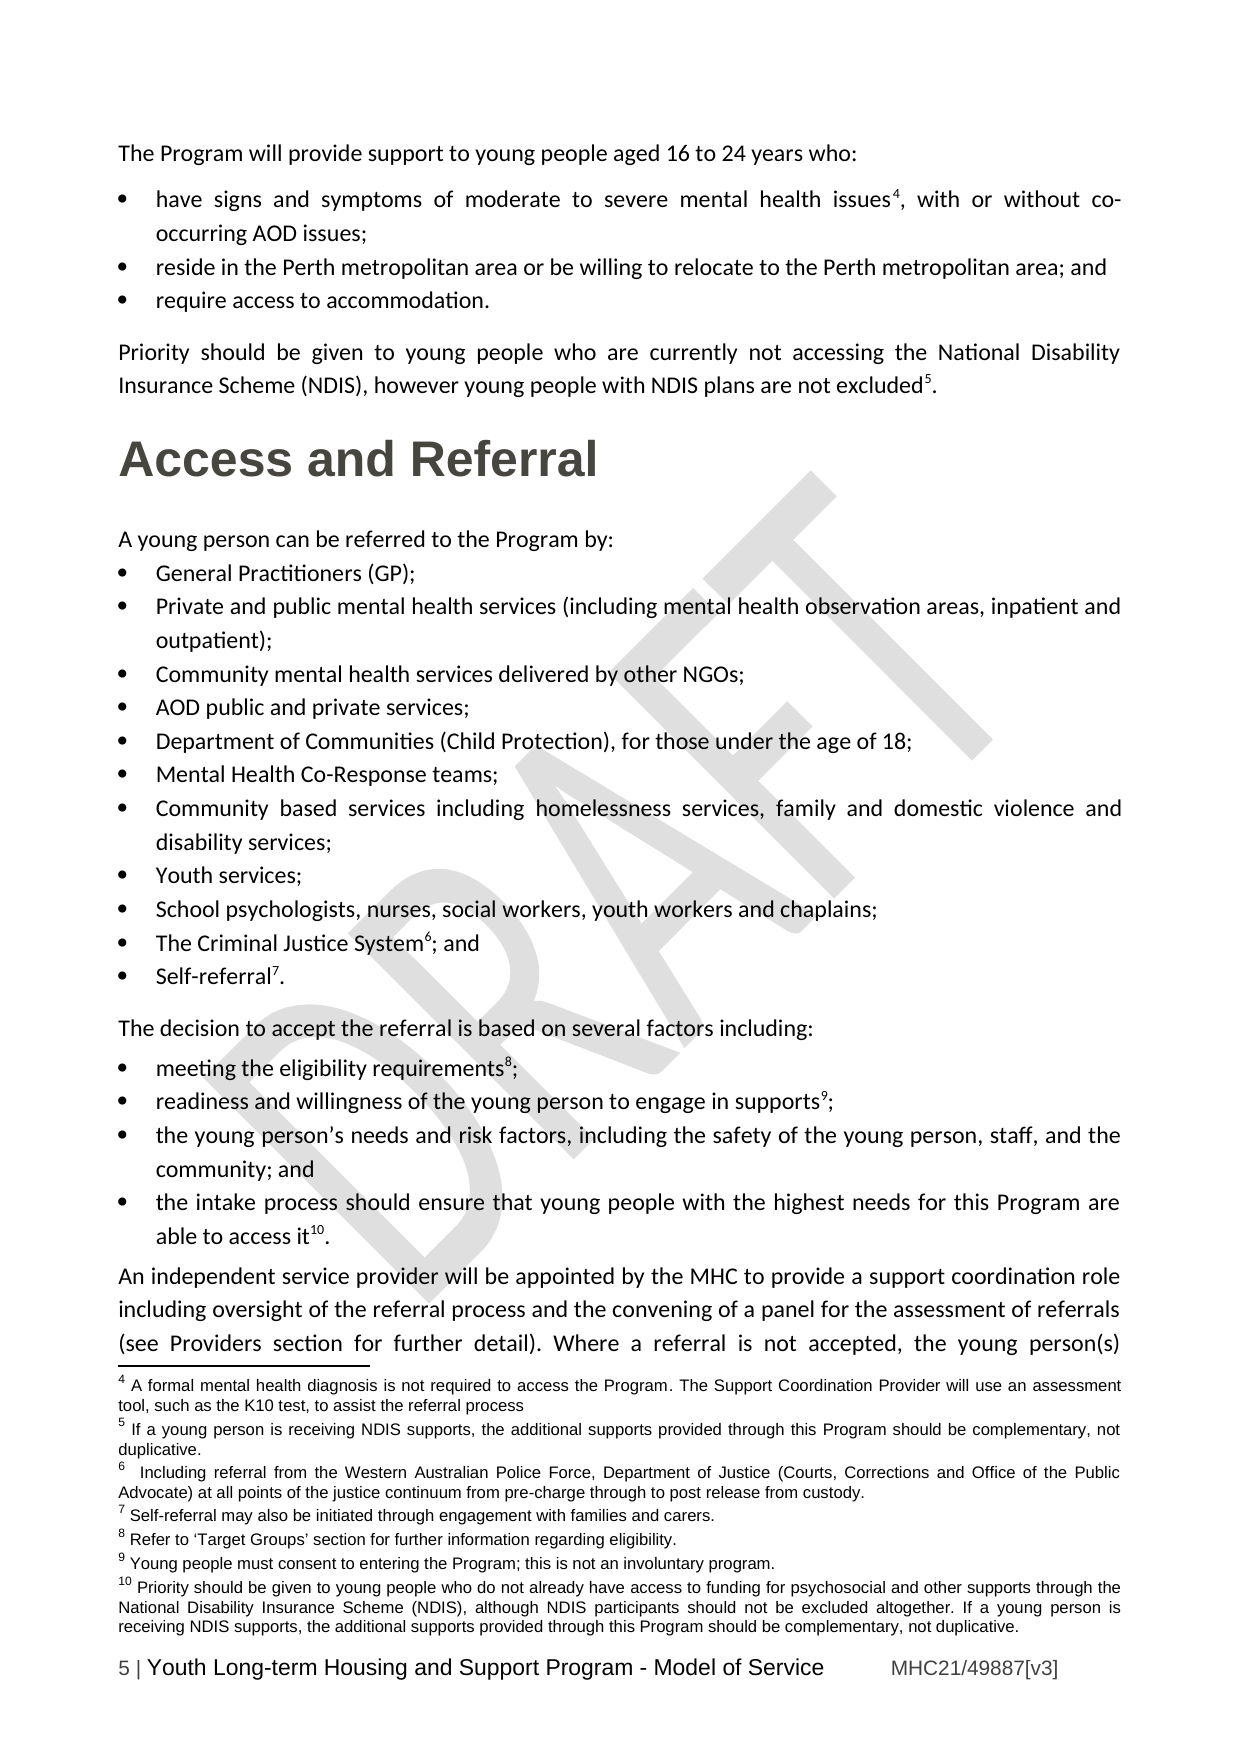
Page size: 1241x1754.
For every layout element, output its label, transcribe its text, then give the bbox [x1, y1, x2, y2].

list Mental Health Co-Response teams; [118, 759, 1122, 789]
text Priority should be given to young people who are currently not accessing the National Disability Insurance Scheme (NDIS), however young people with NDIS plans are not excluded. [118, 337, 1122, 400]
list Community mental health services delivered by other NGOs; [118, 659, 1122, 688]
subtitle Access and Referral [118, 429, 1122, 487]
list Private and public mental health services (including mental health observation areas, inpatient and outpatient); [118, 591, 1122, 654]
list require access to accommodation. [118, 285, 1122, 315]
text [118, 1261, 1122, 1357]
list Youth services; [118, 861, 1122, 890]
list Community based services including homelessness services, family and domestic violence and disability services; [118, 793, 1122, 856]
list readiness and willingness of the young person to engage in supports; [118, 1086, 1122, 1116]
list School psychologists, nurses, social workers, youth workers and chaplains; [118, 894, 1122, 923]
text The Program will provide support to young people aged 16 to 24 years who: [118, 138, 1122, 168]
list the intake process should ensure that young people with the highest needs for this Program are able to access it. [118, 1187, 1122, 1250]
list Self-referral. [118, 961, 1122, 991]
list have signs and symptoms of moderate to severe mental health issues, with or without co-occurring AOD issues; [118, 184, 1122, 247]
list meeting the eligibility requirements; [118, 1053, 1122, 1082]
list AOD public and private services; [118, 692, 1122, 722]
list reside in the Perth metropolitan area or be willing to relocate to the Perth metropolitan area; and [118, 252, 1122, 281]
text The decision to accept the referral is based on several factors including: [118, 1013, 1122, 1042]
list The Criminal Justice System; and [118, 928, 1122, 957]
text A young person can be referred to the Program by: [118, 524, 1122, 553]
list the young person’s needs and risk factors, including the safety of the young person, staff, and the community; and [118, 1120, 1122, 1183]
list Department of Communities (Child Protection), for those under the age of 18; [118, 726, 1122, 755]
list General Practitioners (GP); [118, 558, 1122, 587]
